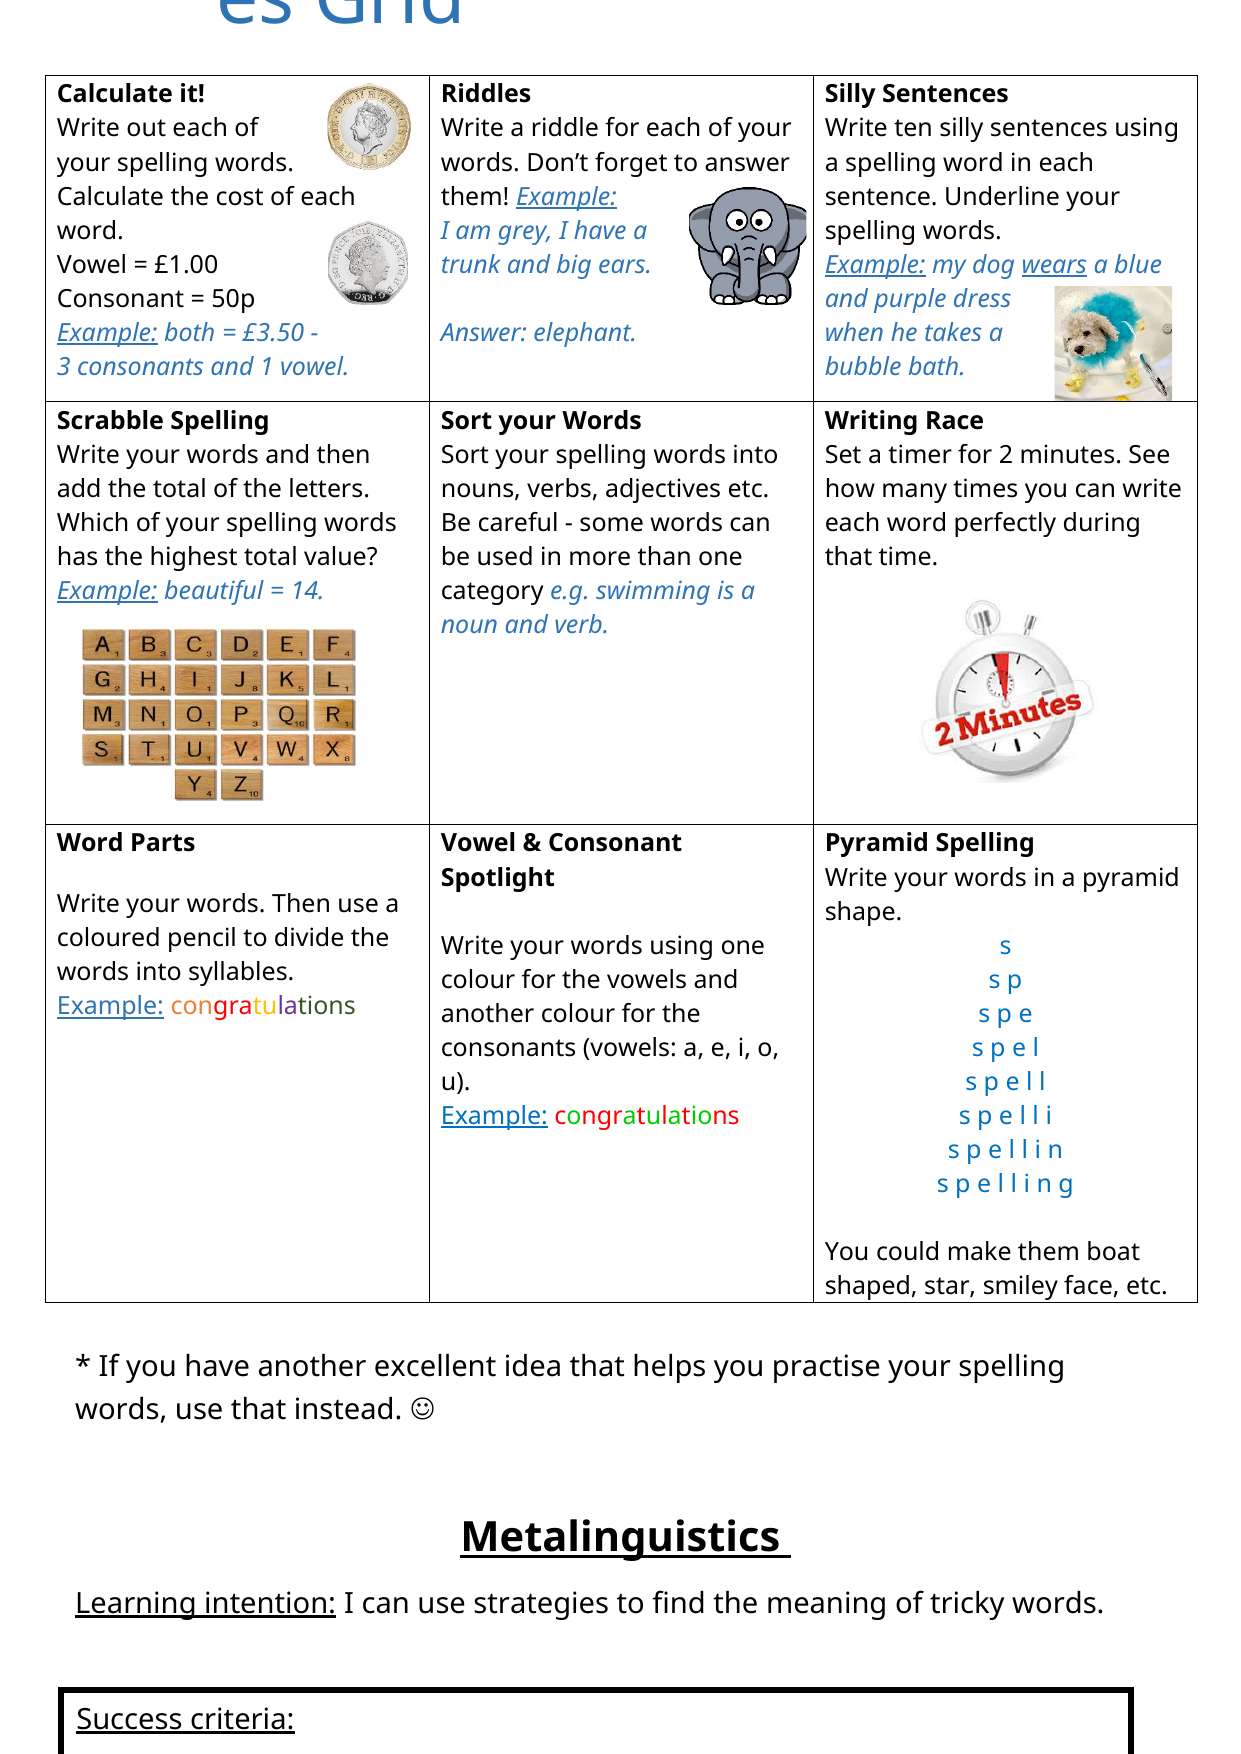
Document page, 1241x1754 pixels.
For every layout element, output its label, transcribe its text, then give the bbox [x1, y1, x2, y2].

picture [687, 187, 807, 303]
table_cell Pyramid Spelling Write your words in a pyramid shape. s s p s p e s p e l s p e l l s p e l l i s p e l l i n s p e l l i n g You could make them boat shaped, star, smiley face, etc. [814, 825, 1197, 1302]
picture [905, 597, 1102, 782]
picture [71, 623, 363, 805]
text Learning intention: I can use strategies to find the meaning of tricky words. [75, 1582, 1165, 1622]
table_header Silly Sentences Write ten silly sentences using a spelling word in each sentence. Underline your spelling words. Example: my dog wears a blue and purple dress when he takes a bubble bath. [814, 76, 1197, 401]
table_cell Sort your Words Sort your spelling words into nouns, verbs, adjectives etc. Be careful - some words can be used in more than one category e.g. swimming is a noun and verb. [430, 402, 813, 824]
table_cell Word Parts Write your words. Then use a coloured pencil to divide the words into syllables. Example: congratulations [46, 825, 429, 1302]
table_cell Scrabble Spelling Write your words and then add the total of the letters. Which of your spelling words has the highest total value? Example: beautiful = 14. [46, 402, 429, 824]
text Metalinguistics [75, 1507, 1165, 1564]
text * If you have another excellent idea that helps you practise your spelling words, use that instead. [75, 1345, 1165, 1428]
table_header Riddles Write a riddle for each of your words. Don’t forget to answer them! Example: I am grey, I have a trunk and big ears. Answer: elephant. [430, 76, 813, 401]
table_header Calculate it! Write out each of your spelling words. Calculate the cost of each word. Vowel = £1.00 Consonant = 50p Example: both = £3.50 - 3 consonants and 1 vowel. [46, 76, 429, 401]
picture [328, 83, 413, 168]
table_cell Writing Race Set a timer for 2 minutes. See how many times you can write each word perfectly during that time. [814, 402, 1197, 824]
table_cell Vowel & Consonant Spotlight Write your words using one colour for the vowels and another colour for the consonants (vowels: a, e, i, o, u). Example: congratulations [430, 825, 813, 1302]
picture [326, 221, 408, 303]
